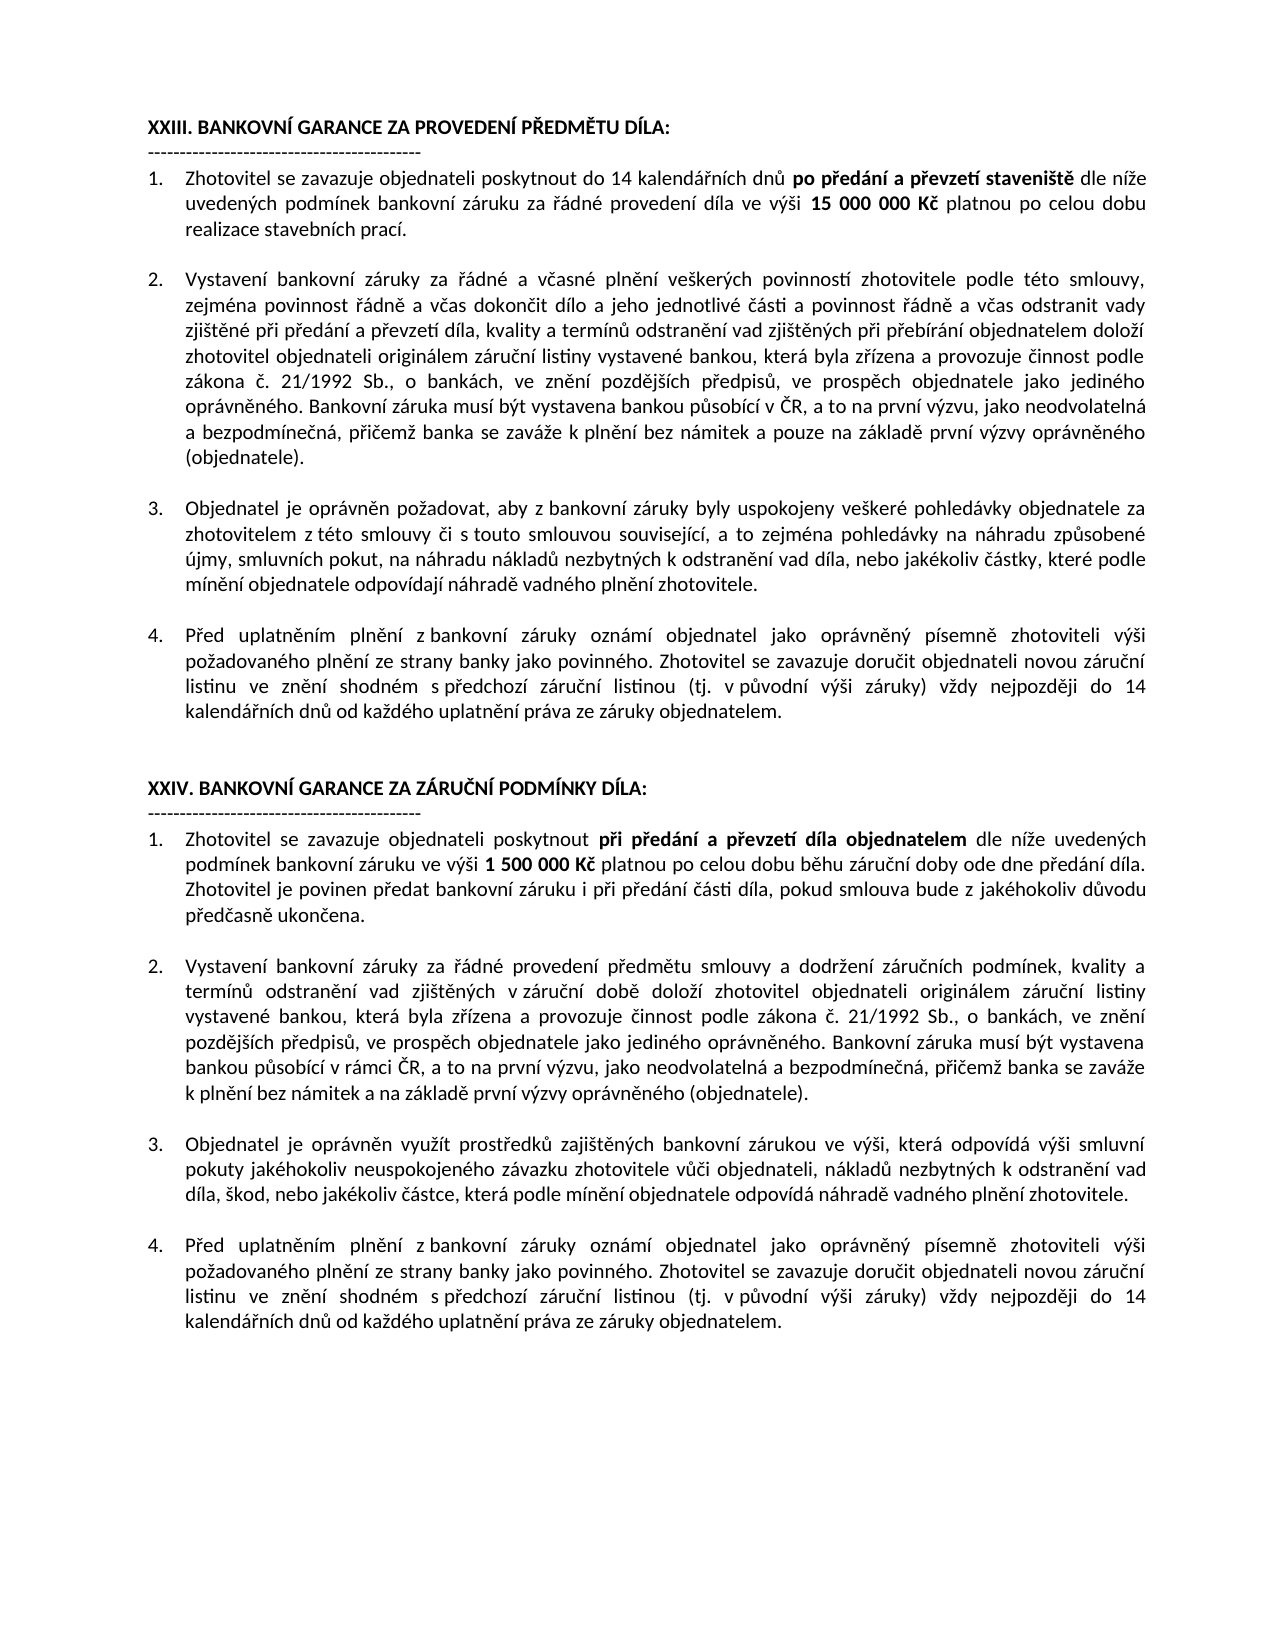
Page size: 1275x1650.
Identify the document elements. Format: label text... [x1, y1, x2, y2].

subtitle XXIII. BANKOVNÍ GARANCE ZA PROVEDENÍ PŘEDMĚTU DÍLA: [148, 114, 1137, 139]
list Vystavení bankovní záruky za řádné provedení předmětu smlouvy a dodržení záručních podmínek, kvality a termínů odstranění vad zjištěných v záruční době doloží zhotovitel objednateli originálem záruční listiny vystavené bankou, která byla zřízena a provozuje činnost podle zákona č. 21/1992 Sb., o bankách, ve znění pozdějších předpisů, ve prospěch objednatele jako jediného oprávněného. Bankovní záruka musí být vystavena bankou působící v rámci ČR, a to na první výzvu, jako neodvolatelná a bezpodmínečná, přičemž banka se zaváže k plnění bez námitek a na základě první výzvy oprávněného (objednatele). [148, 953, 1147, 1105]
list Před uplatněním plnění z bankovní záruky oznámí objednatel jako oprávněný písemně zhotoviteli výši požadovaného plnění ze strany banky jako povinného. Zhotovitel se zavazuje doručit objednateli novou záruční listinu ve znění shodném s předchozí záruční listinou (tj. v původní výši záruky) vždy nejpozději do 14 kalendářních dnů od každého uplatnění práva ze záruky objednatelem. [148, 1232, 1146, 1334]
list Objednatel je oprávněn využít prostředků zajištěných bankovní zárukou ve výši, která odpovídá výši smluvní pokuty jakéhokoliv neuspokojeného závazku zhotovitele vůči objednateli, nákladů nezbytných k odstranění vad díla, škod, nebo jakékoliv částce, která podle mínění objednatele odpovídá náhradě vadného plnění zhotovitele. [148, 1131, 1147, 1207]
list Zhotovitel se zavazuje objednateli poskytnout do 14 kalendářních dnů po předání a převzetí staveniště dle níže uvedených podmínek bankovní záruku za řádné provedení díla ve výši 15 000 000 Kč platnou po celou dobu realizace stavebních prací. [148, 165, 1147, 241]
text ------------------------------------------- [148, 800, 1137, 826]
subtitle XXIV. BANKOVNÍ GARANCE ZA ZÁRUČNÍ PODMÍNKY DÍLA: [148, 775, 1137, 800]
list Objednatel je oprávněn požadovat, aby z bankovní záruky byly uspokojeny veškeré pohledávky objednatele za zhotovitelem z této smlouvy či s touto smlouvou související, a to zejména pohledávky na náhradu způsobené újmy, smluvních pokut, na náhradu nákladů nezbytných k odstranění vad díla, nebo jakékoliv částky, které podle mínění objednatele odpovídají náhradě vadného plnění zhotovitele. [148, 495, 1147, 597]
list Před uplatněním plnění z bankovní záruky oznámí objednatel jako oprávněný písemně zhotoviteli výši požadovaného plnění ze strany banky jako povinného. Zhotovitel se zavazuje doručit objednateli novou záruční listinu ve znění shodném s předchozí záruční listinou (tj. v původní výši záruky) vždy nejpozději do 14 kalendářních dnů od každého uplatnění práva ze záruky objednatelem. [148, 622, 1147, 724]
list Zhotovitel se zavazuje objednateli poskytnout při předání a převzetí díla objednatelem dle níže uvedených podmínek bankovní záruku ve výši 1 500 000 Kč platnou po celou dobu běhu záruční doby ode dne předání díla. Zhotovitel je povinen předat bankovní záruku i při předání části díla, pokud smlouva bude z jakéhokoliv důvodu předčasně ukončena. [148, 826, 1147, 927]
text ------------------------------------------- [148, 139, 1137, 165]
list Vystavení bankovní záruky za řádné a včasné plnění veškerých povinností zhotovitele podle této smlouvy, zejména povinnost řádně a včas dokončit dílo a jeho jednotlivé části a povinnost řádně a včas odstranit vady zjištěné při předání a převzetí díla, kvality a termínů odstranění vad zjištěných při přebírání objednatelem doloží zhotovitel objednateli originálem záruční listiny vystavené bankou, která byla zřízena a provozuje činnost podle zákona č. 21/1992 Sb., o bankách, ve znění pozdějších předpisů, ve prospěch objednatele jako jediného oprávněného. Bankovní záruka musí být vystavena bankou působící v ČR, a to na první výzvu, jako neodvolatelná a bezpodmínečná, přičemž banka se zaváže k plnění bez námitek a pouze na základě první výzvy oprávněného (objednatele). [148, 267, 1147, 470]
